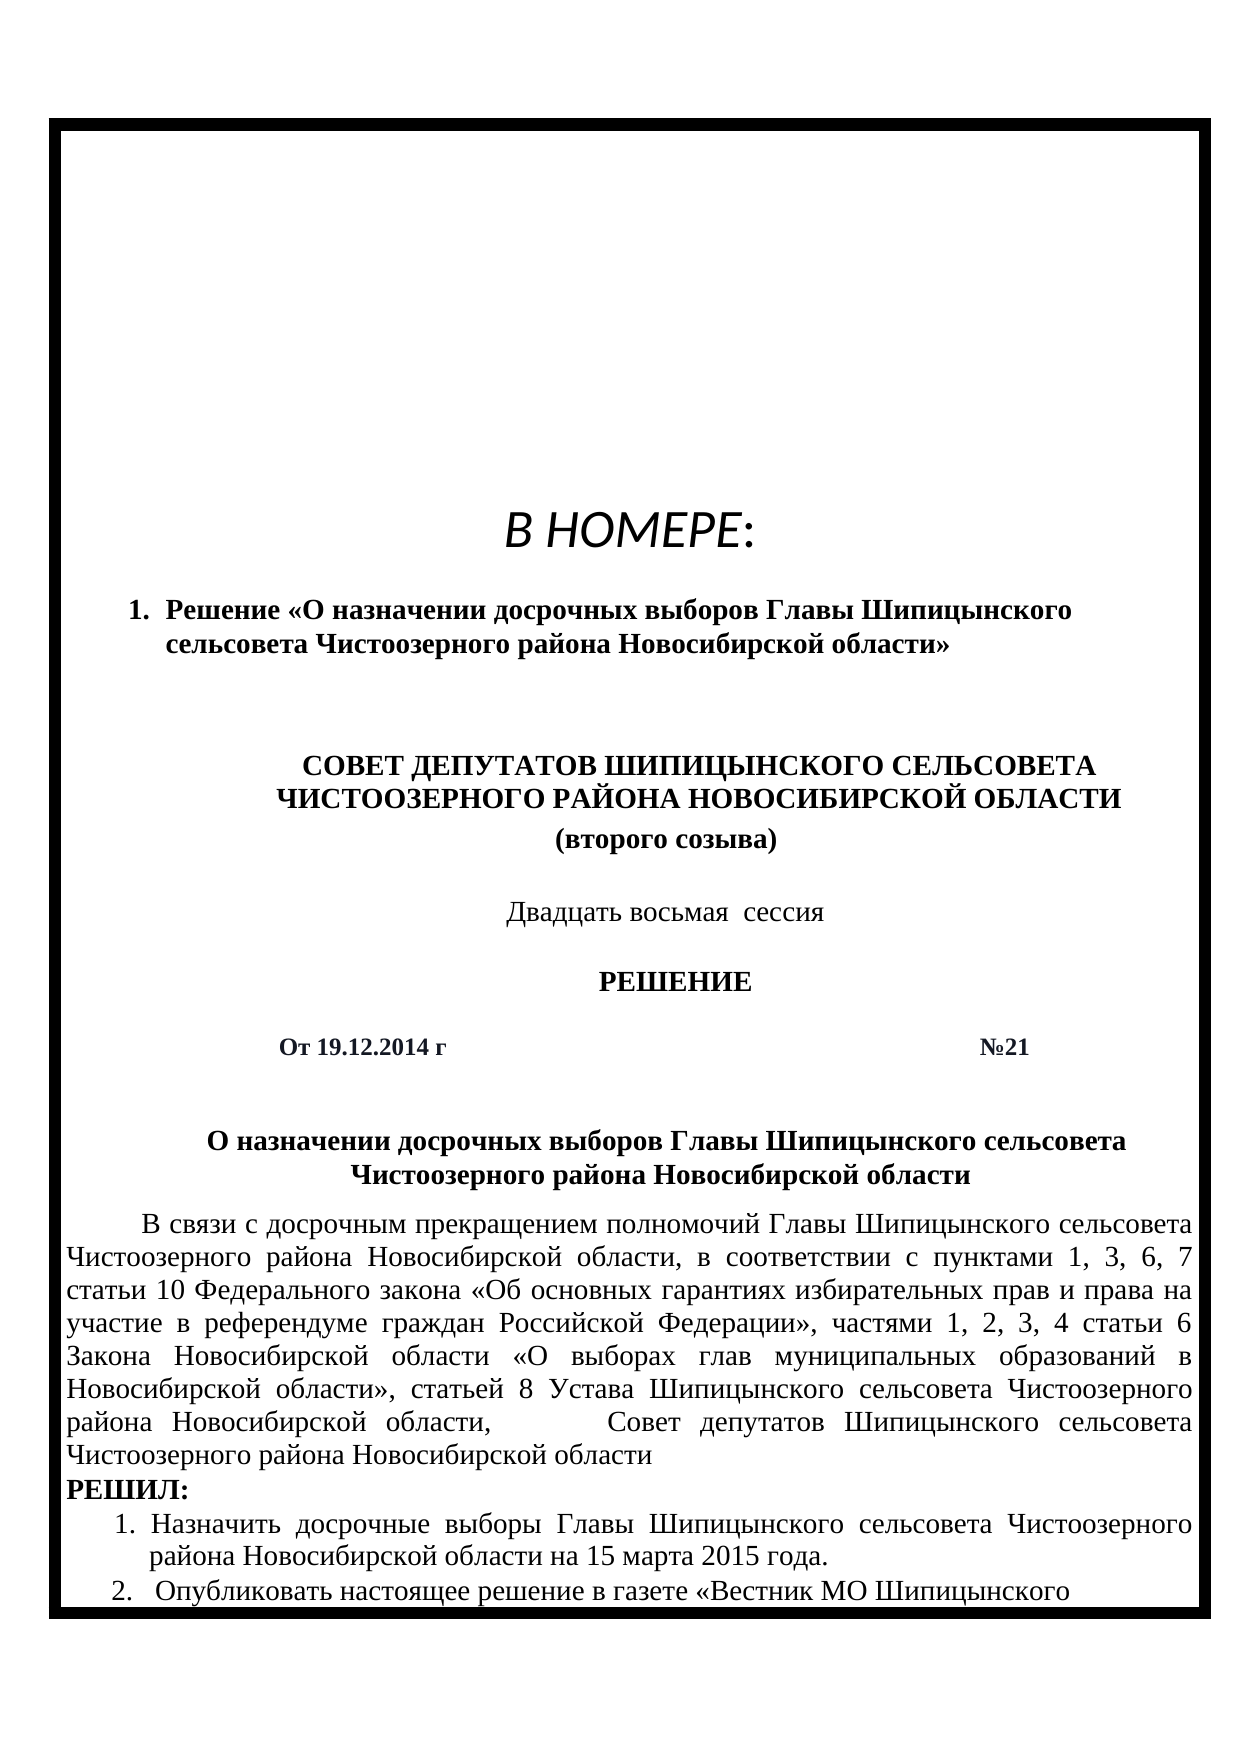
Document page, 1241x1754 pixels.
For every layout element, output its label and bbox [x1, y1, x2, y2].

table_header [61, 131, 1199, 1607]
